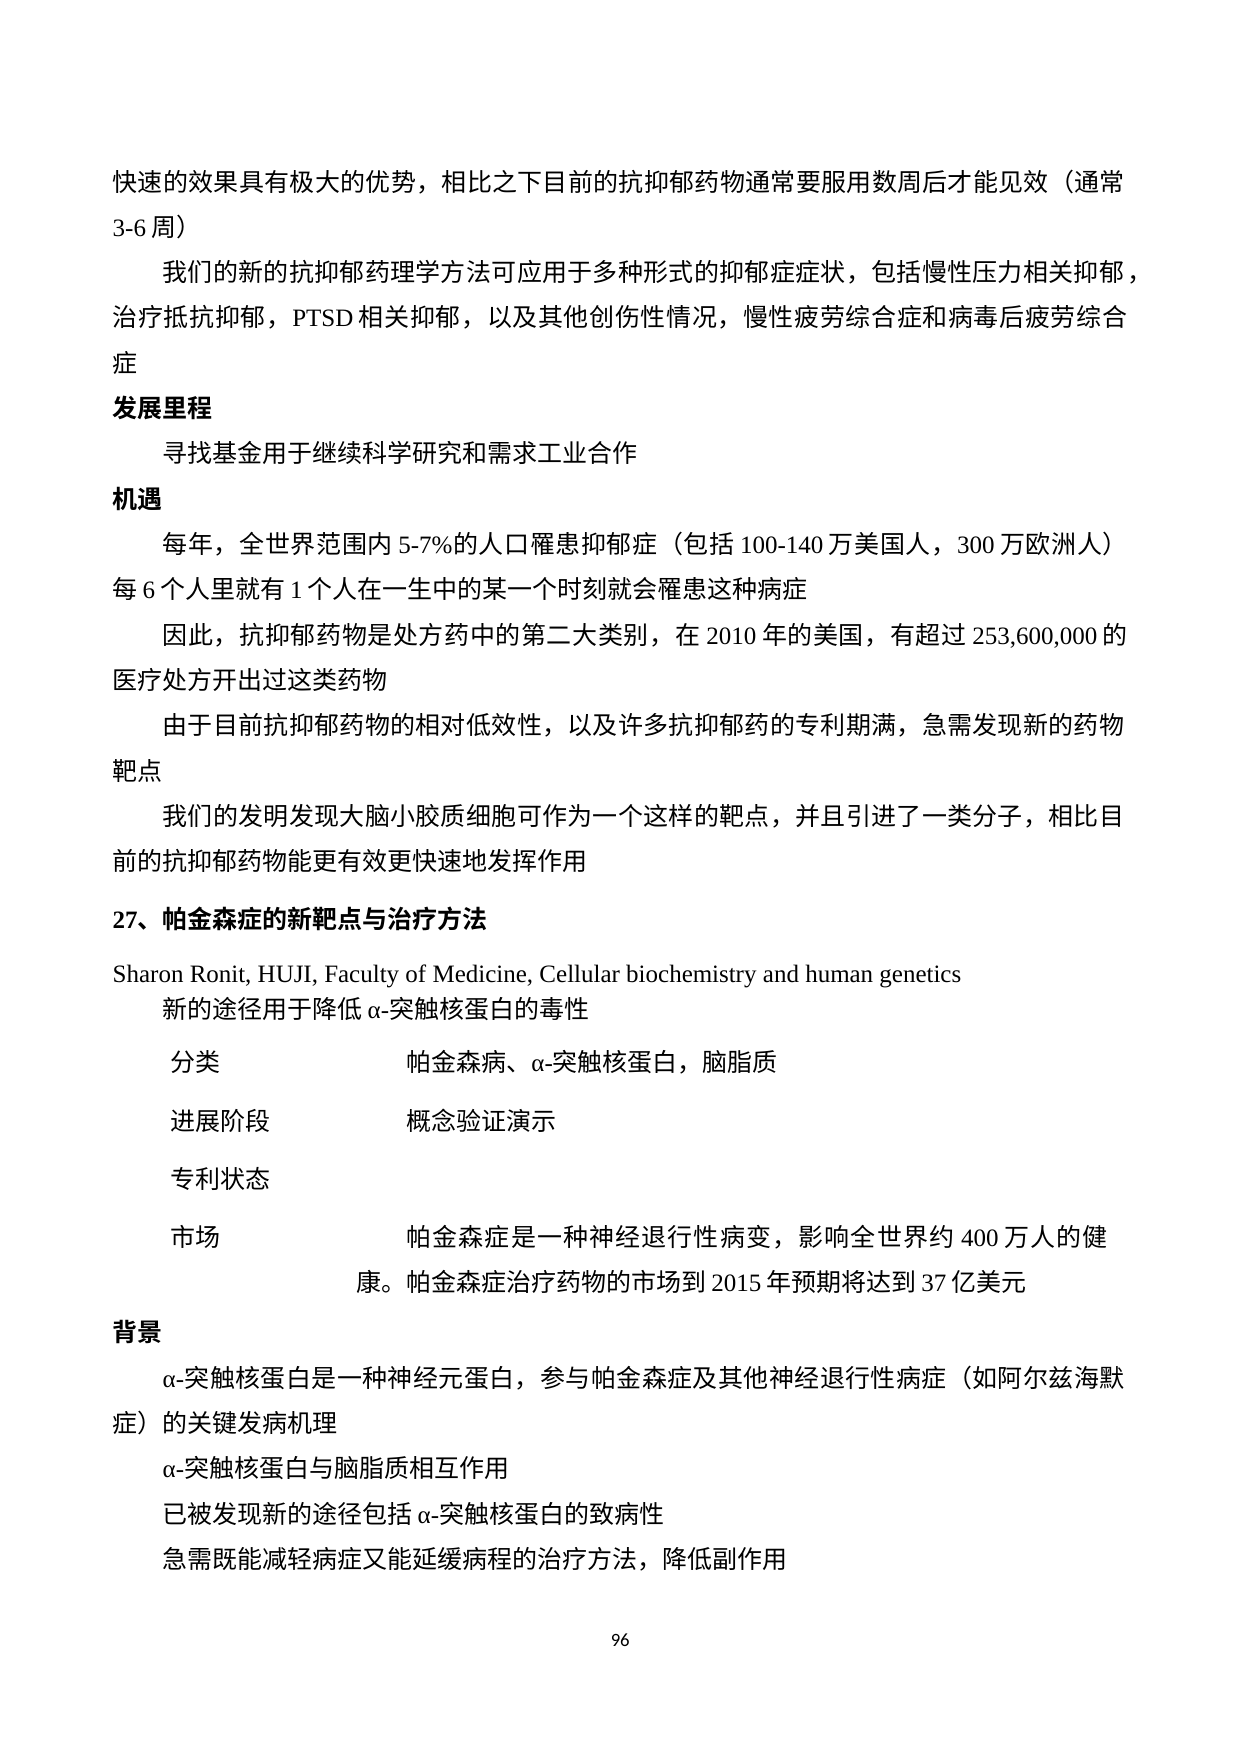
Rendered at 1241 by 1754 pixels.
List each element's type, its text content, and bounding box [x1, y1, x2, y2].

text 已被发现新的途径包括α-突触核蛋白的致病性 [112, 1494, 1128, 1530]
text α-突触核蛋白与脑脂质相互作用 [112, 1449, 1128, 1485]
text 新的途径用于降低α-突触核蛋白的毒性 [112, 990, 1128, 1026]
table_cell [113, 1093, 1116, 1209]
text 发展里程 [112, 388, 1128, 425]
text Sharon Ronit, HUJI, Faculty of Medicine, Cellular biochemistry and human genetics [112, 957, 1128, 990]
subtitle 27、帕金森症的新靶点与治疗方法 [112, 899, 1128, 936]
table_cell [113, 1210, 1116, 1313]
text 由于目前抗抑郁药物的相对低效性，以及许多抗抑郁药的专利期满，急需发现新的药物靶点 [112, 706, 1128, 787]
text 我们的发明发现大脑小胶质细胞可作为一个这样的靶点，并且引进了一类分子，相比目前的抗抑郁药物能更有效更快速地发挥作用 [112, 796, 1128, 878]
text 我们的新的抗抑郁药理学方法可应用于多种形式的抑郁症症状，包括慢性压力相关抑郁，治疗抵抗抑郁，PTSD相关抑郁，以及其他创伤性情况，慢性疲劳综合症和病毒后疲劳综合症 [112, 253, 1128, 379]
text 寻找基金用于继续科学研究和需求工业合作 [112, 434, 1128, 470]
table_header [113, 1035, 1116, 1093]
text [112, 162, 1128, 243]
text 因此，抗抑郁药物是处方药中的第二大类别，在2010年的美国，有超过253,600,000的医疗处方开出过这类药物 [112, 615, 1128, 697]
text α-突触核蛋白是一种神经元蛋白，参与帕金森症及其他神经退行性病症（如阿尔兹海默症）的关键发病机理 [112, 1358, 1128, 1440]
text 每年，全世界范围内5-7%的人口罹患抑郁症（包括100-140万美国人，300万欧洲人）每6个人里就有1个人在一生中的某一个时刻就会罹患这种病症 [112, 524, 1128, 606]
text 背景 [112, 1313, 1128, 1349]
text 机遇 [112, 479, 1128, 515]
text 急需既能减轻病症又能延缓病程的治疗方法，降低副作用 [112, 1539, 1128, 1576]
